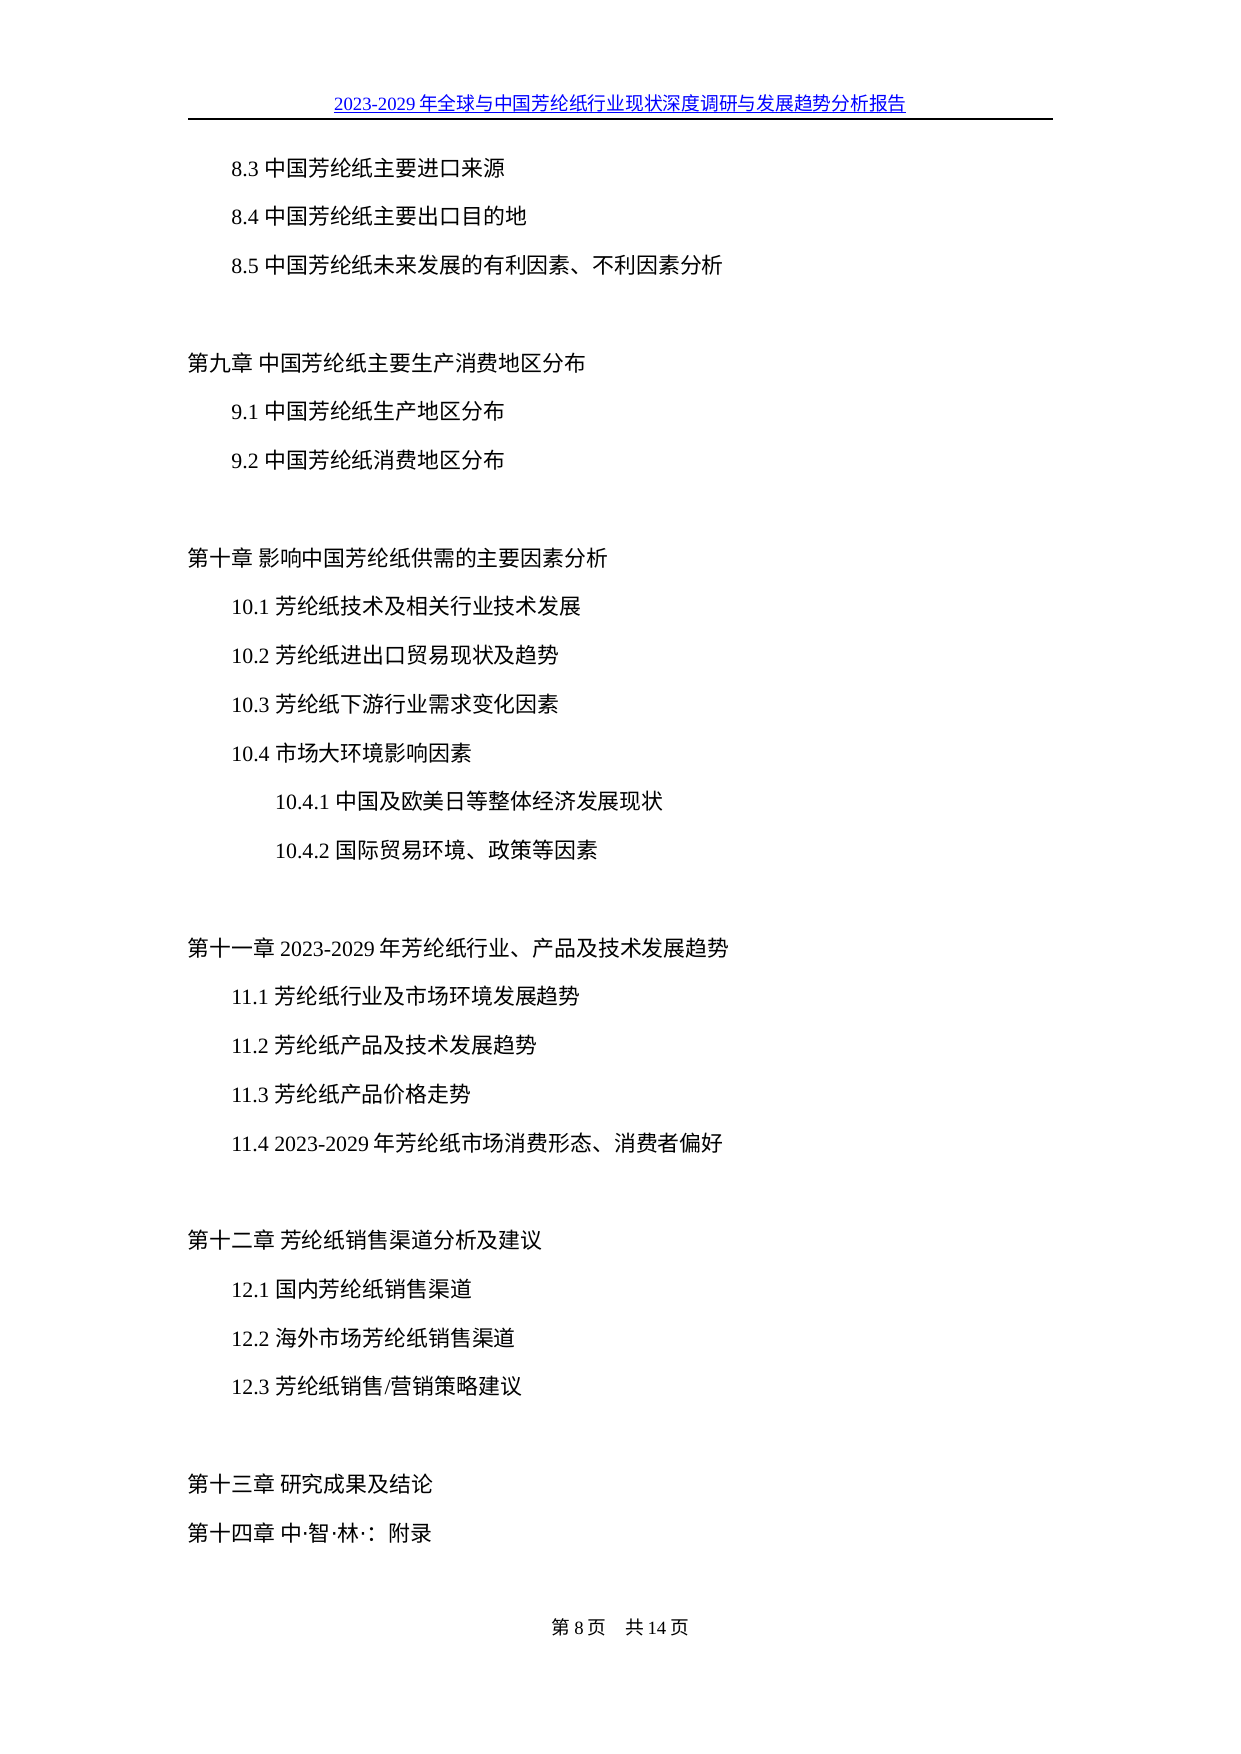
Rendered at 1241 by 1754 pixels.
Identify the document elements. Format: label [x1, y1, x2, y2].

text [187, 150, 1053, 1548]
